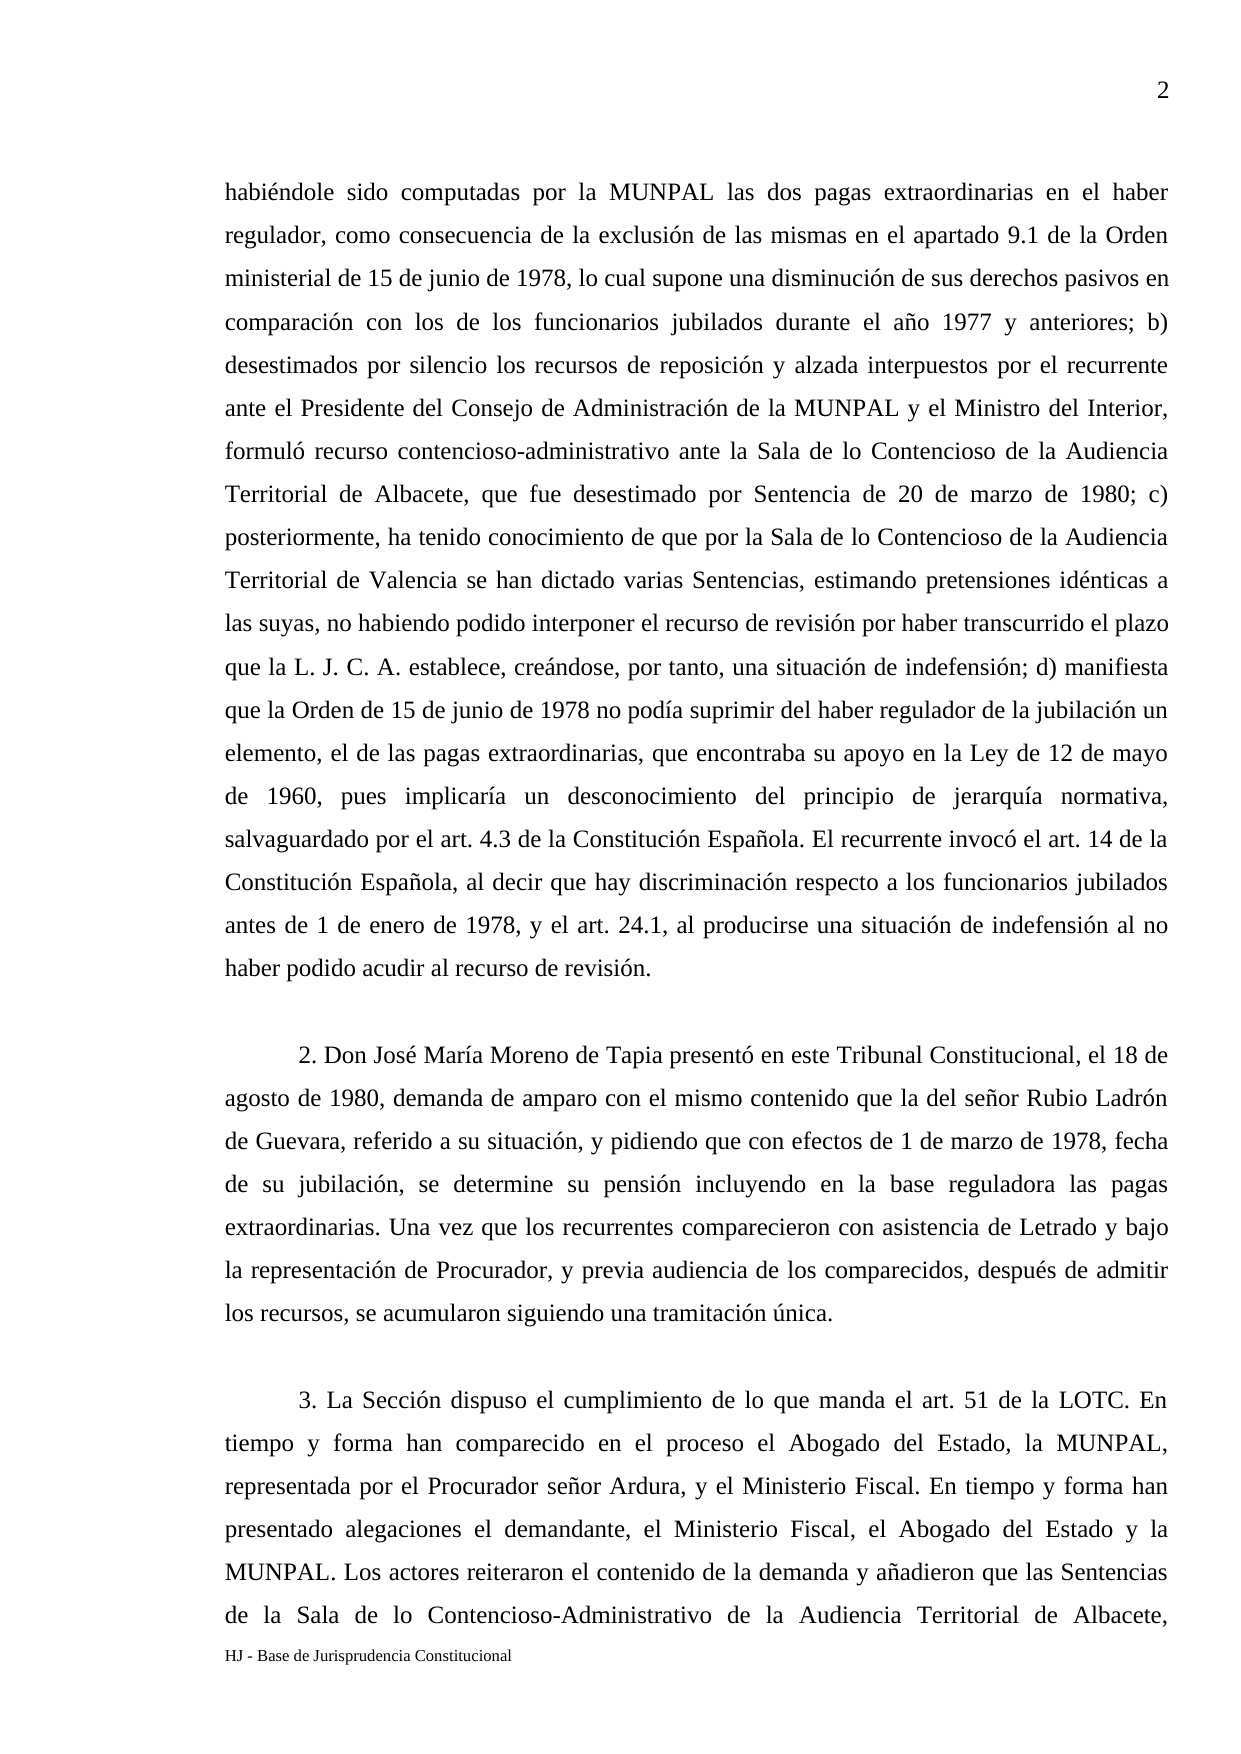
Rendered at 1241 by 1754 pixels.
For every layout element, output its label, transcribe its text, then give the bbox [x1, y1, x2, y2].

text 2. Don José María Moreno de Tapia presentó en este Tribunal Constitucional, el 18 de agosto de 1980, demanda de amparo con el mismo contenido que la del señor Rubio Ladrón de Guevara, referido a su situación, y pidiendo que con efectos de 1 de marzo de 1978, fecha de su jubilación, se determine su pensión incluyendo en la base reguladora las pagas extraordinarias. Una vez que los recurrentes comparecieron con asistencia de Letrado y bajo la representación de Procurador, y previa audiencia de los comparecidos, después de admitir los recursos, se acumularon siguiendo una tramitación única. [224, 1040, 1169, 1327]
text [224, 1385, 1169, 1629]
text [224, 177, 1169, 982]
